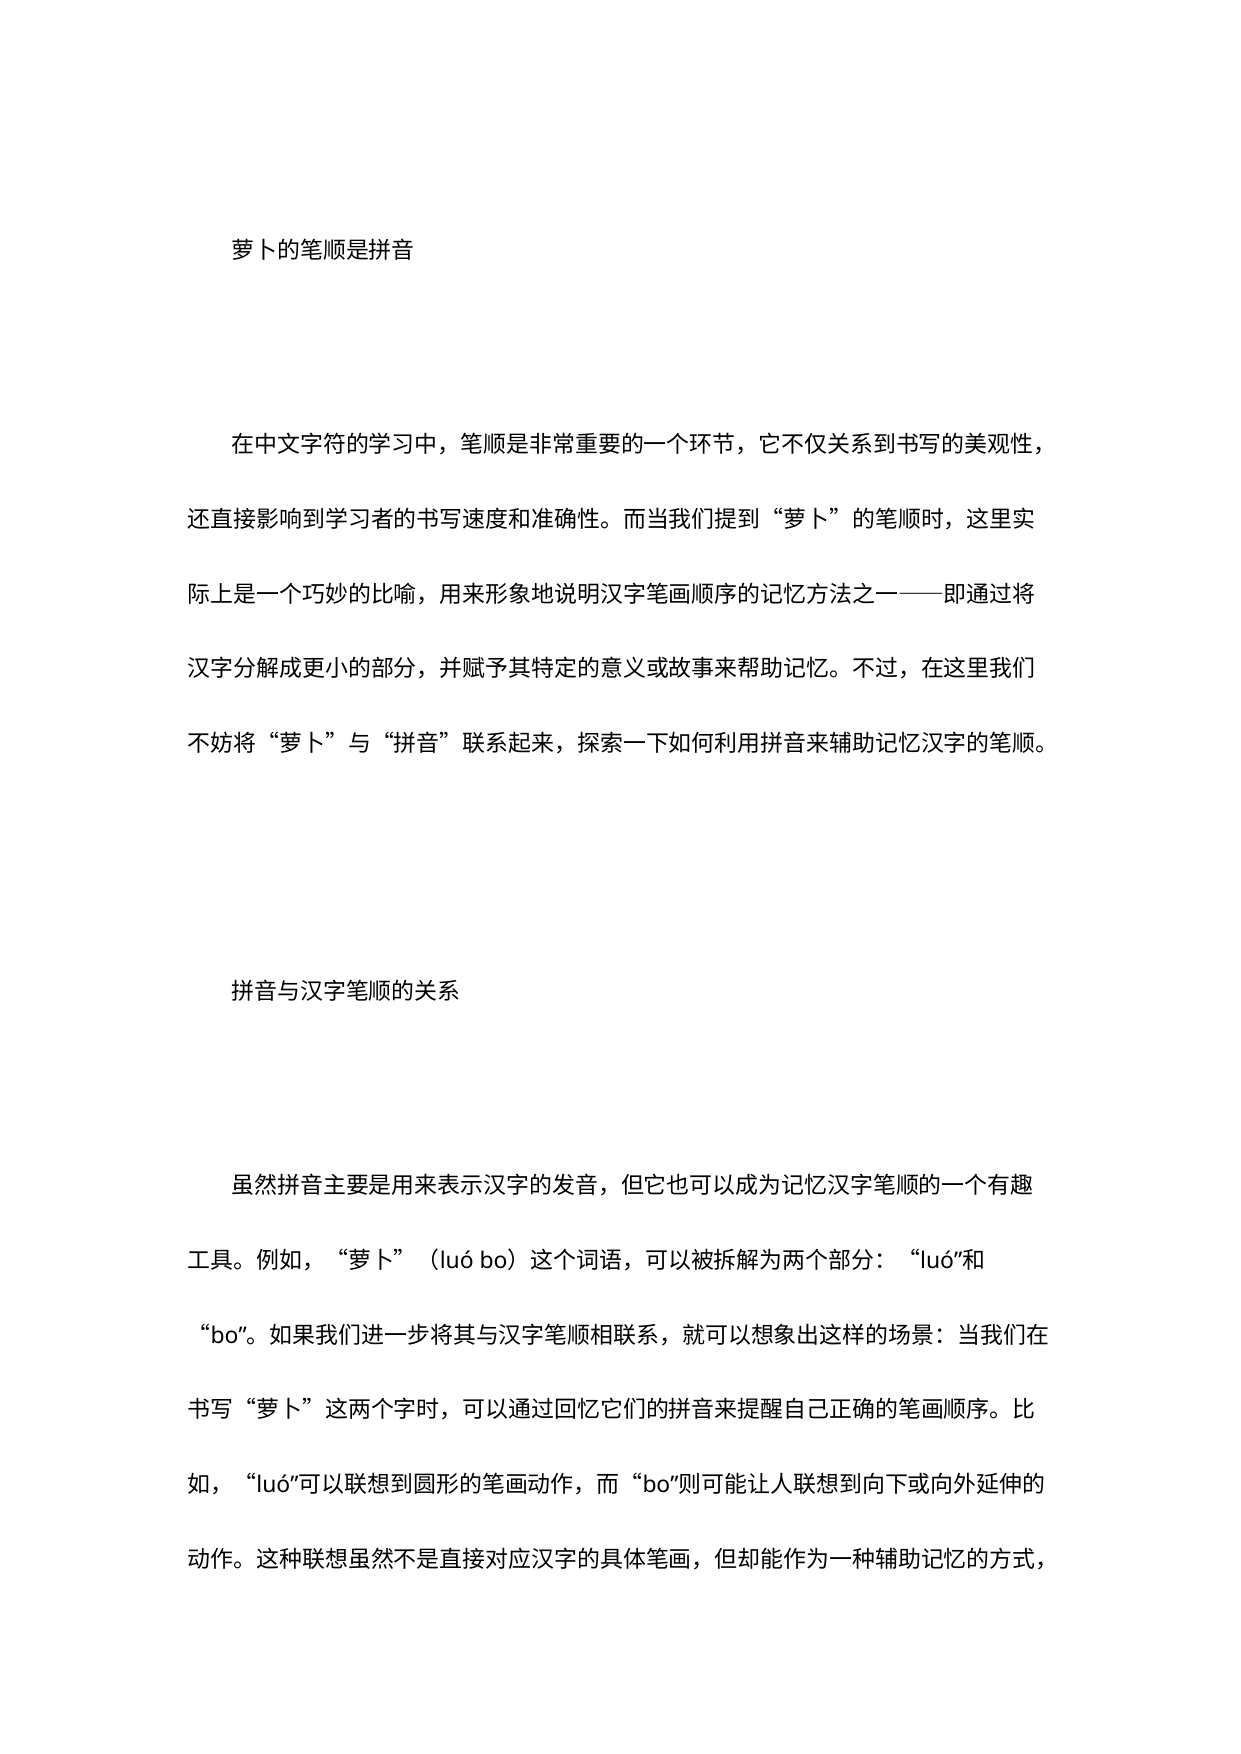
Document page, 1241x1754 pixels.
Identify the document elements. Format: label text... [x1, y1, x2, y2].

text 在中文字符的学习中，笔顺是非常重要的一个环节，它不仅关系到书写的美观性，还直接影响到学习者的书写速度和准确性。而当我们提到“萝卜”的笔顺时，这里实际上是一个巧妙的比喻，用来形象地说明汉字笔画顺序的记忆方法之一——即通过将汉字分解成更小的部分，并赋予其特定的意义或故事来帮助记忆。不过，在这里我们不妨将“萝卜”与“拼音”联系起来，探索一下如何利用拼音来辅助记忆汉字的笔顺。 [187, 410, 1053, 774]
text 萝卜的笔顺是拼音 [187, 216, 1053, 281]
text 拼音与汉字笔顺的关系 [187, 957, 1053, 1022]
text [187, 1151, 1053, 1590]
